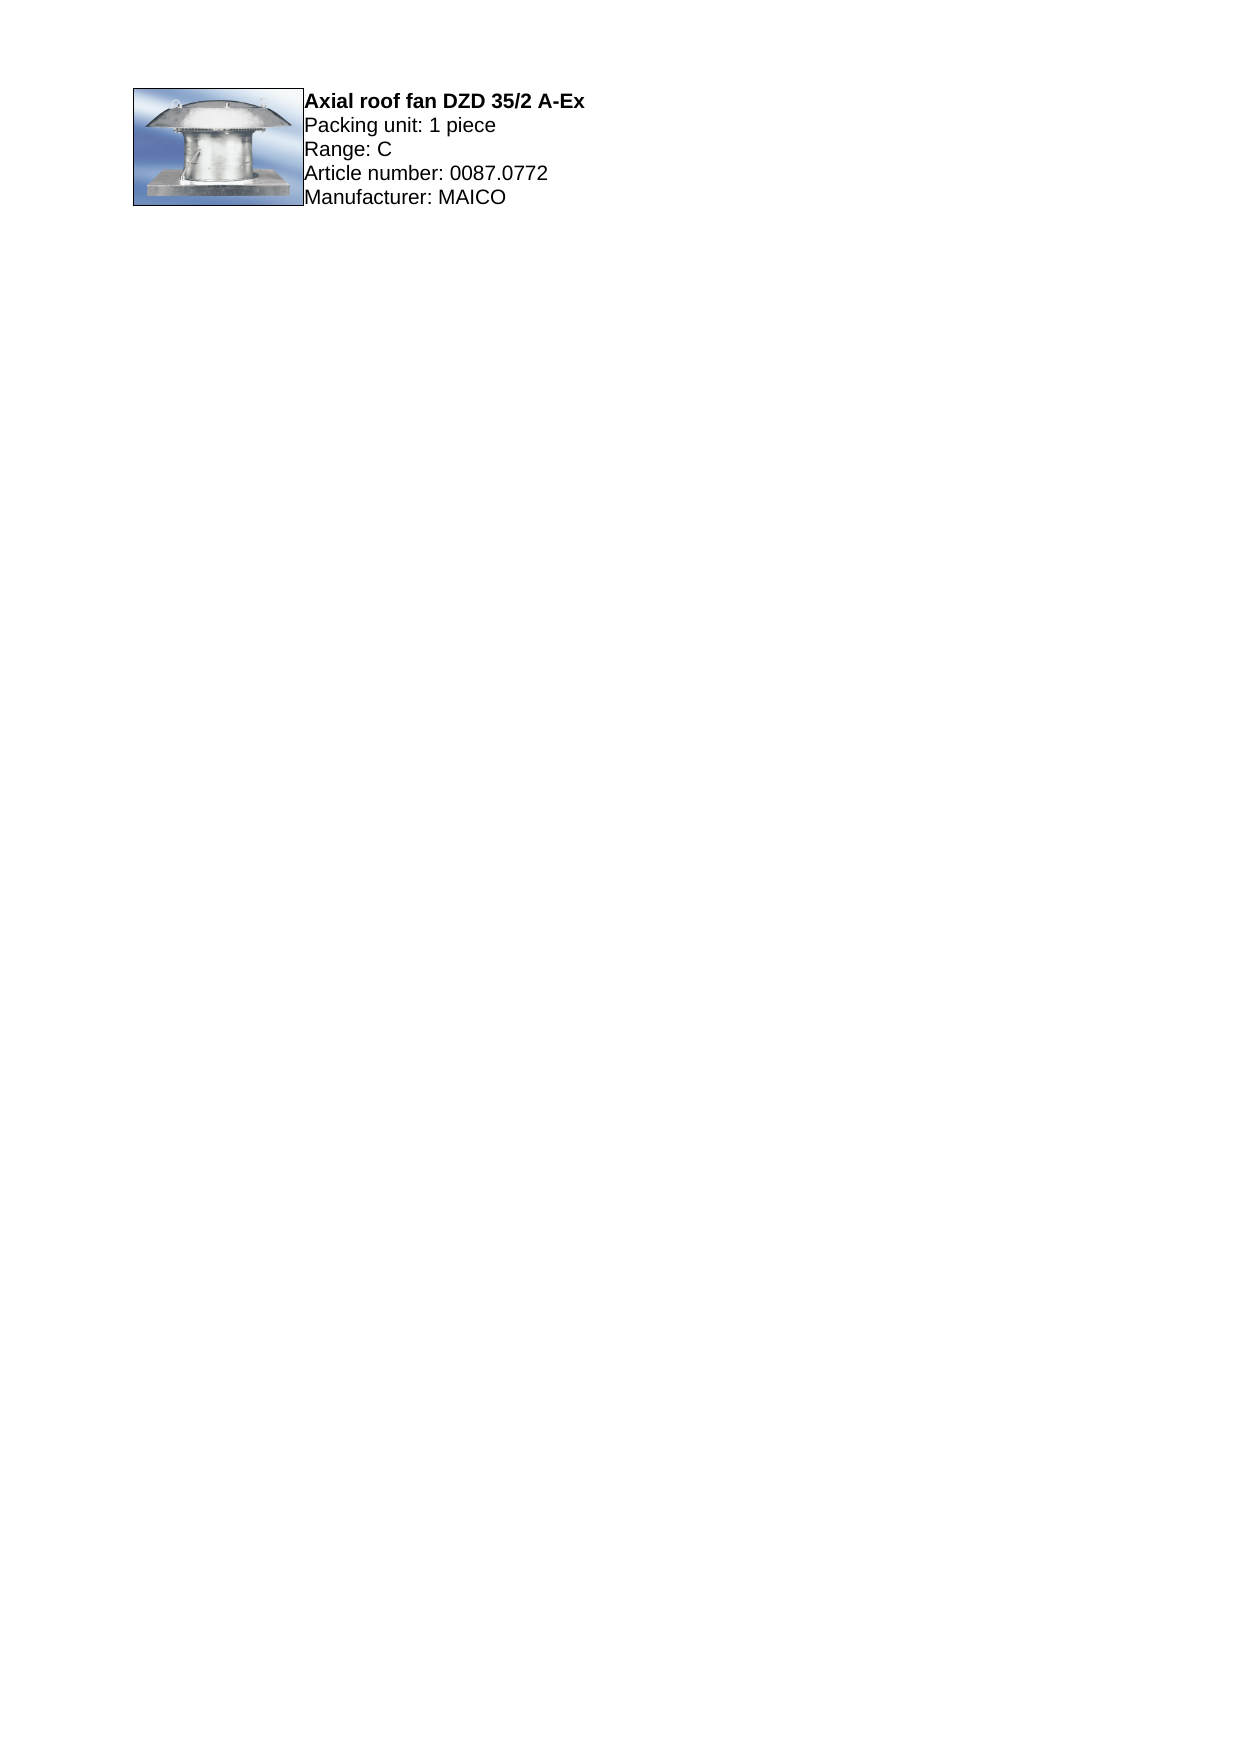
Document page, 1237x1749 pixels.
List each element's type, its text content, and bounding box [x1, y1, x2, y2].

text Axial roof fan DZD 35/2 A-ExPacking unit: 1 pieceRange: C Article number: 0087.0772Manufacturer: MAICO [133, 89, 1148, 208]
picture [134, 89, 303, 205]
